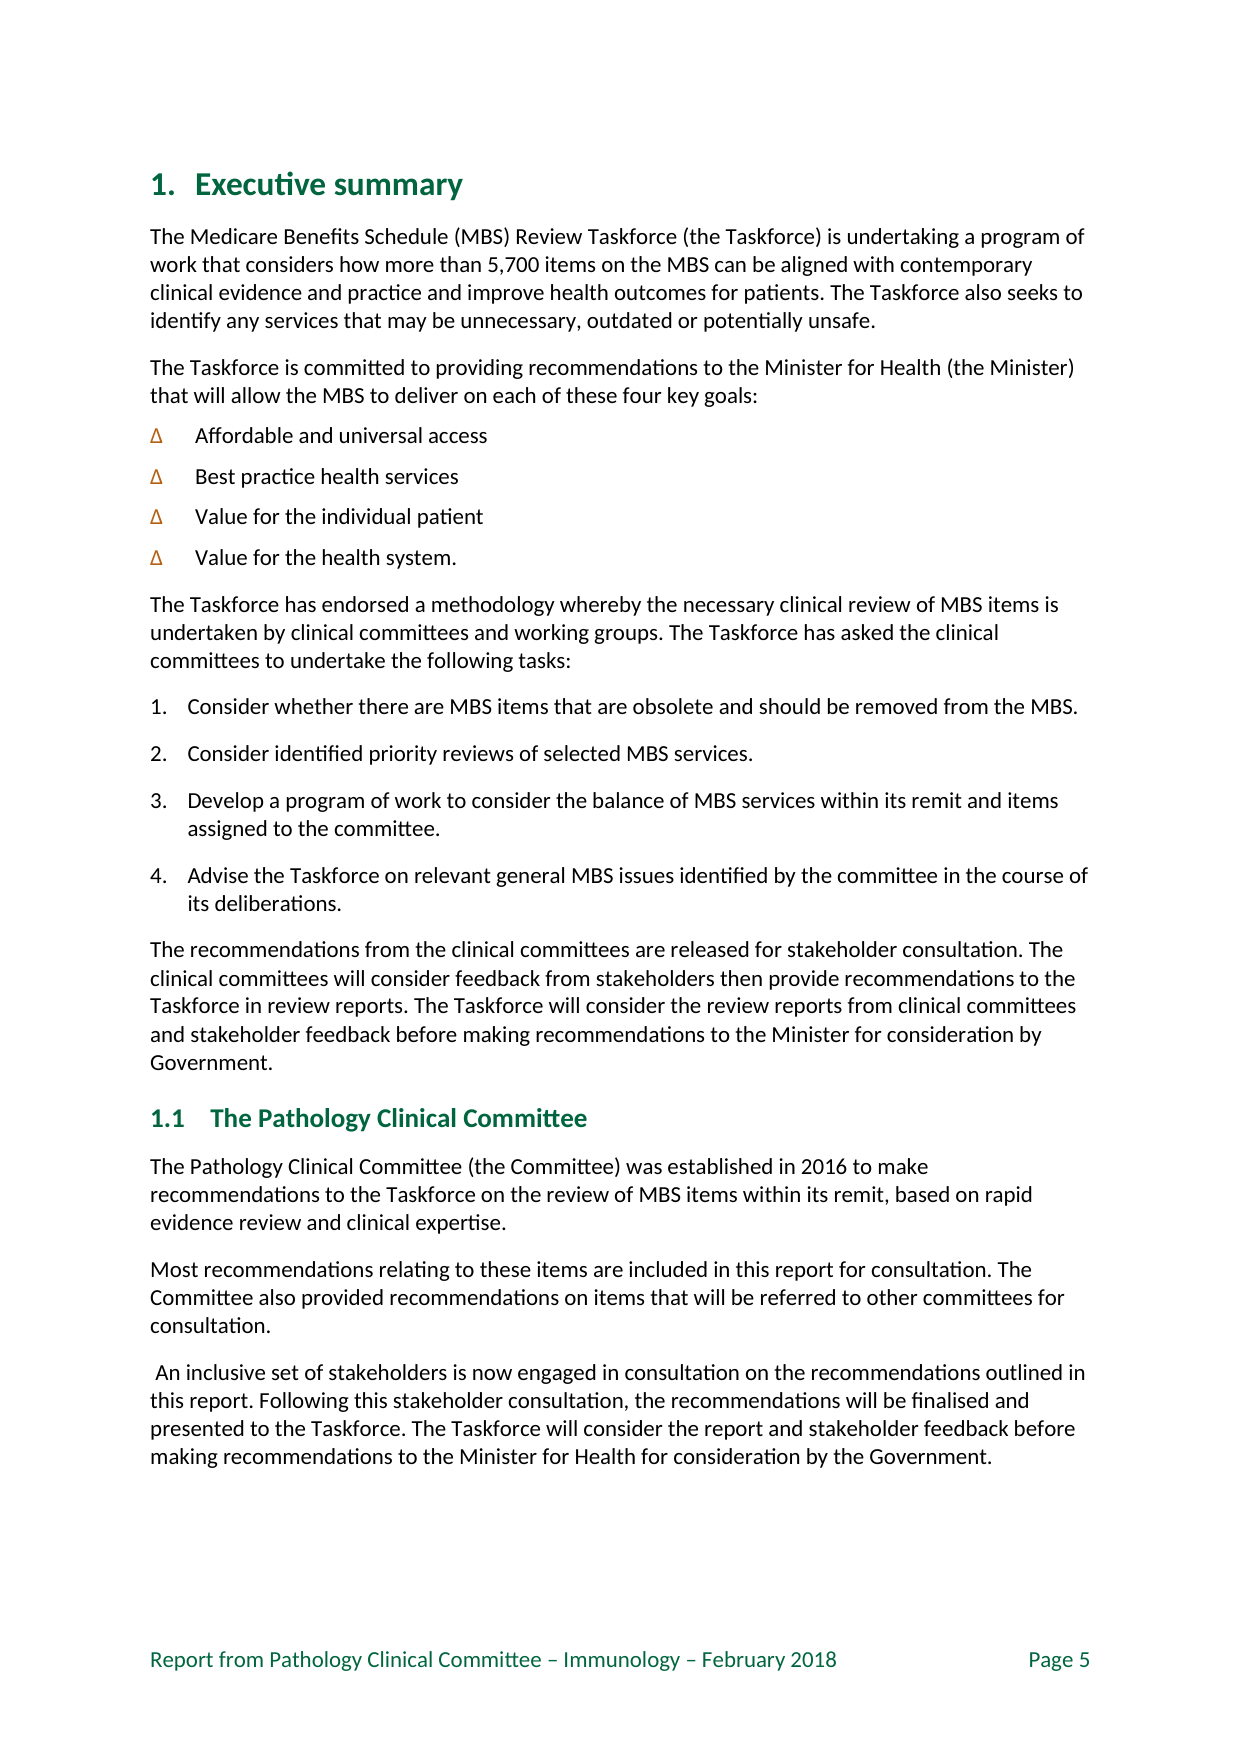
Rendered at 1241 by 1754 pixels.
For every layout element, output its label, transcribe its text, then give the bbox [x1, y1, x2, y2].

text The Taskforce is committed to providing recommendations to the Minister for Health (the Minister) that will allow the MBS to deliver on each of these four key goals: [150, 353, 1090, 409]
text The Taskforce has endorsed a methodology whereby the necessary clinical review of MBS items is undertaken by clinical committees and working groups. The Taskforce has asked the clinical committees to undertake the following tasks: [150, 590, 1090, 674]
text The Medicare Benefits Schedule (MBS) Review Taskforce (the Taskforce) is undertaking a program of work that considers how more than 5,700 items on the MBS can be aligned with contemporary clinical evidence and practice and improve health outcomes for patients. The Taskforce also seeks to identify any services that may be unnecessary, outdated or potentially unsafe. [150, 222, 1090, 334]
subtitle Executive summary [150, 162, 1090, 203]
text Consider whether there are MBS items that are obsolete and should be removed from the MBS. [150, 692, 1090, 721]
text The Pathology Clinical Committee (the Committee) was established in 2016 to make recommendations to the Taskforce on the review of MBS items within its remit, based on rapid evidence review and clinical expertise. [150, 1152, 1090, 1237]
subtitle The Pathology Clinical Committee [150, 1101, 1090, 1134]
text Consider identified priority reviews of selected MBS services. [150, 739, 1090, 767]
text Most recommendations relating to these items are included in this report for consultation. The Committee also provided recommendations on items that will be referred to other committees for consultation. [150, 1255, 1090, 1339]
text Value for the health system. [150, 543, 1090, 571]
text Value for the individual patient [150, 502, 1090, 530]
text Affordable and universal access [150, 421, 1090, 449]
text The recommendations from the clinical committees are released for stakeholder consultation. The clinical committees will consider feedback from stakeholders then provide recommendations to the Taskforce in review reports. The Taskforce will consider the review reports from clinical committees and stakeholder feedback before making recommendations to the Minister for consideration by Government. [150, 936, 1090, 1076]
text Advise the Taskforce on relevant general MBS issues identified by the committee in the course of its deliberations. [150, 861, 1090, 917]
text Best practice health services [150, 462, 1090, 490]
text An inclusive set of stakeholders is now engaged in consultation on the recommendations outlined in this report. Following this stakeholder consultation, the recommendations will be finalised and presented to the Taskforce. The Taskforce will consider the report and stakeholder feedback before making recommendations to the Minister for Health for consideration by the Government. [150, 1358, 1090, 1470]
text Develop a program of work to consider the balance of MBS services within its remit and items assigned to the committee. [150, 786, 1090, 842]
